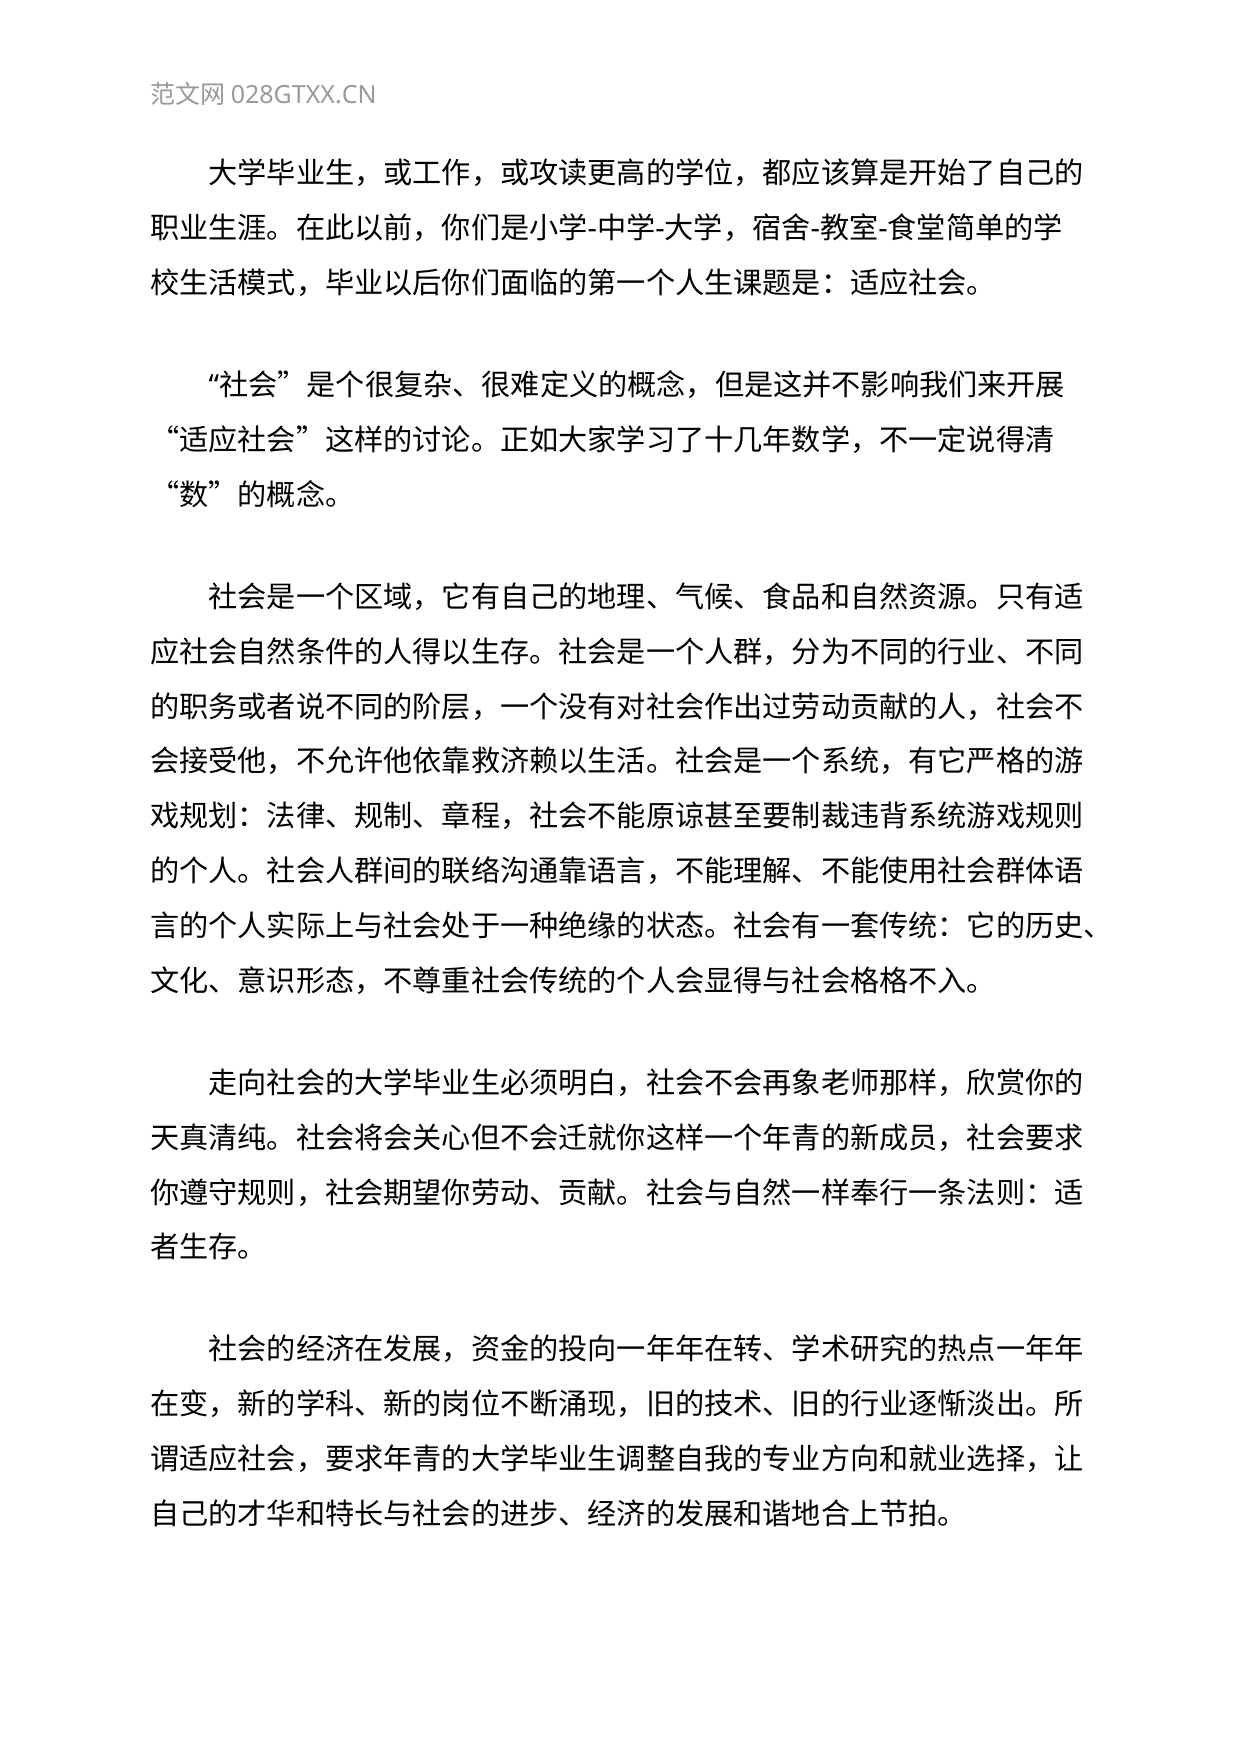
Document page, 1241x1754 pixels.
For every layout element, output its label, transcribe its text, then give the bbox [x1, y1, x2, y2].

text 走向社会的大学毕业生必须明白，社会不会再象老师那样，欣赏你的天真清纯。社会将会关心但不会迁就你这样一个年青的新成员，社会要求你遵守规则，社会期望你劳动、贡献。社会与自然一样奉行一条法则：适者生存。 [150, 1059, 1090, 1266]
text 社会的经济在发展，资金的投向一年年在转、学术研究的热点一年年在变，新的学科、新的岗位不断涌现，旧的技术、旧的行业逐惭淡出。所谓适应社会，要求年青的大学毕业生调整自我的专业方向和就业选择，让自己的才华和特长与社会的进步、经济的发展和谐地合上节拍。 [150, 1326, 1090, 1533]
text “社会”是个很复杂、很难定义的概念，但是这并不影响我们来开展“适应社会”这样的讨论。正如大家学习了十几年数学，不一定说得清“数”的概念。 [150, 362, 1090, 514]
text 大学毕业生，或工作，或攻读更高的学位，都应该算是开始了自己的职业生涯。在此以前，你们是小学-中学-大学，宿舍-教室-食堂简单的学校生活模式，毕业以后你们面临的第一个人生课题是：适应社会。 [150, 150, 1090, 302]
text 社会是一个区域，它有自己的地理、气候、食品和自然资源。只有适应社会自然条件的人得以生存。社会是一个人群，分为不同的行业、不同的职务或者说不同的阶层，一个没有对社会作出过劳动贡献的人，社会不会接受他，不允许他依靠救济赖以生活。社会是一个系统，有它严格的游戏规划：法律、规制、章程，社会不能原谅甚至要制裁违背系统游戏规则的个人。社会人群间的联络沟通靠语言，不能理解、不能使用社会群体语言的个人实际上与社会处于一种绝缘的状态。社会有一套传统：它的历史、文化、意识形态，不尊重社会传统的个人会显得与社会格格不入。 [150, 573, 1090, 1000]
